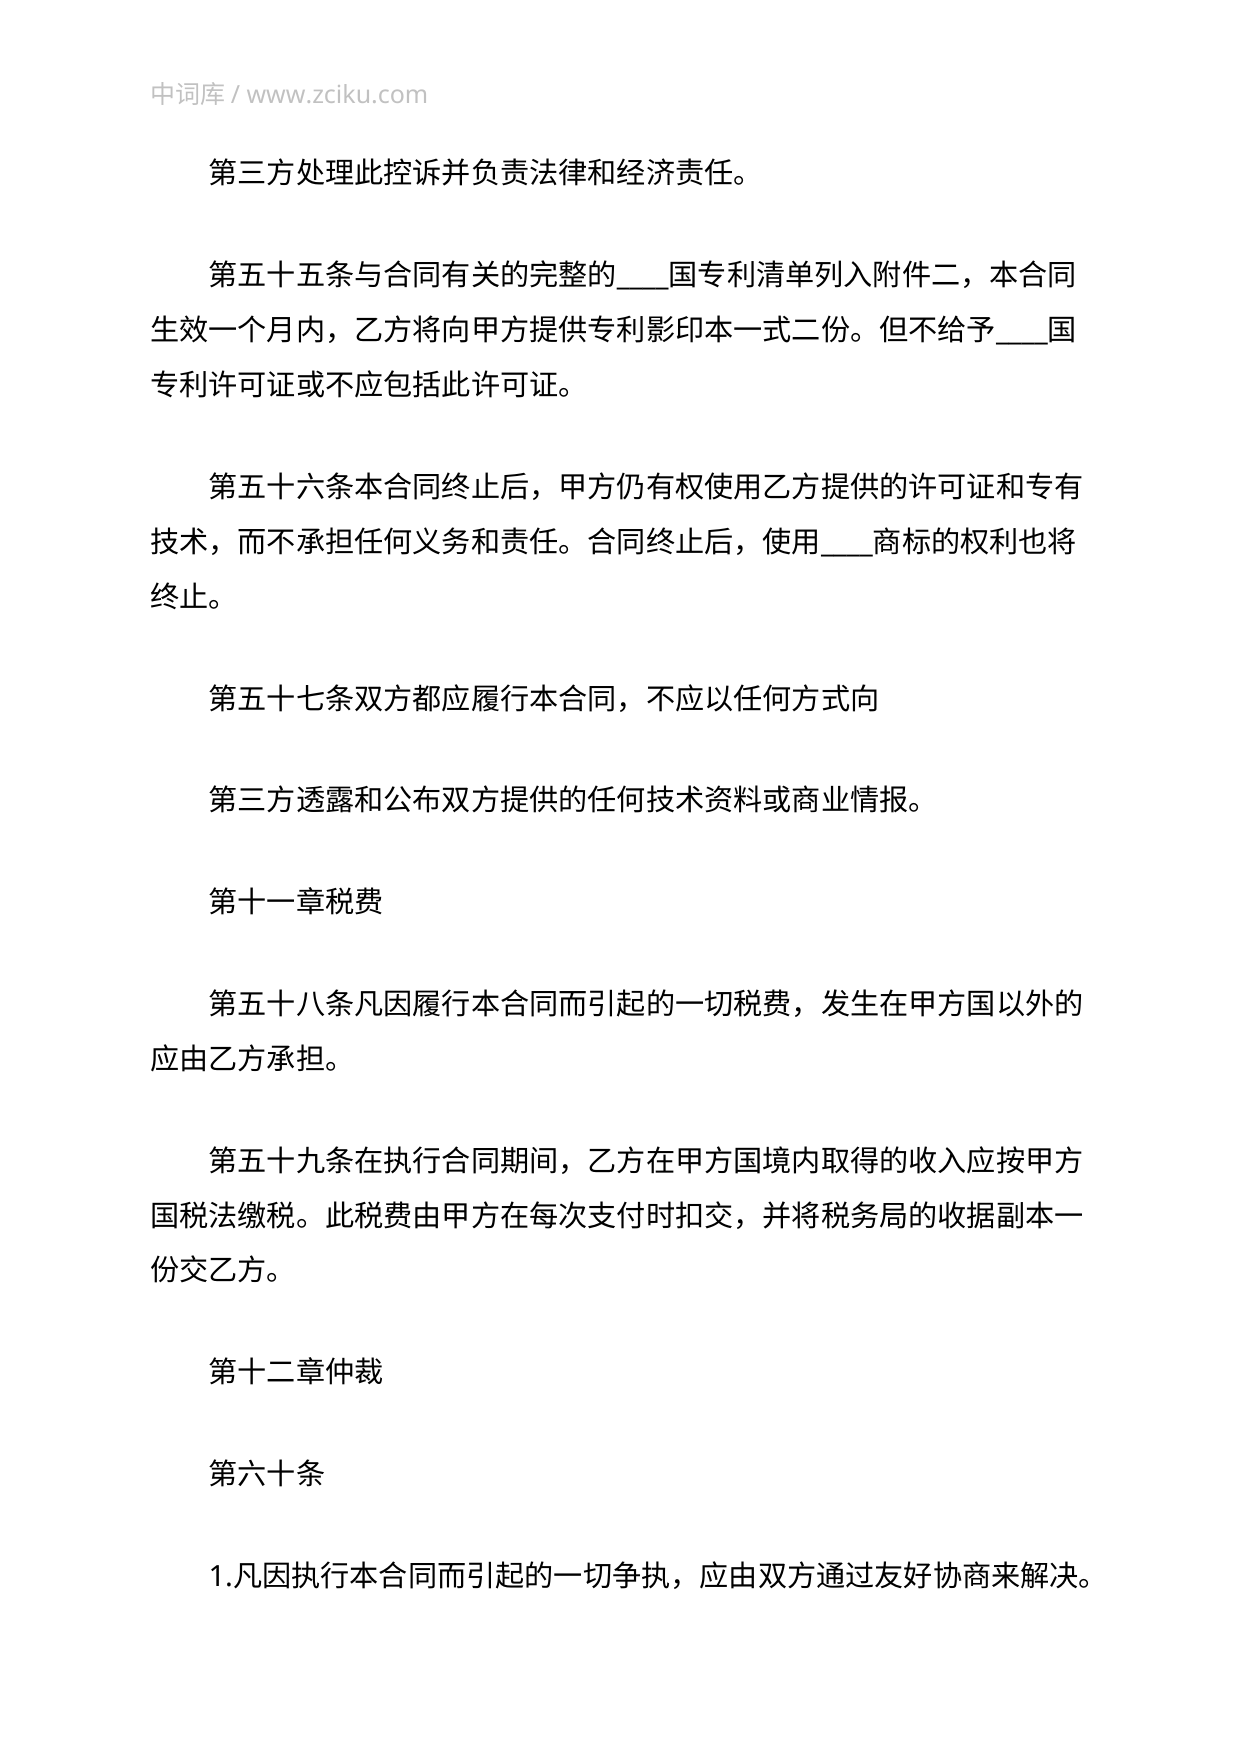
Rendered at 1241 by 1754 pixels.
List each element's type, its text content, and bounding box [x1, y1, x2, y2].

text 第六十条 [150, 1451, 1090, 1493]
text 第五十五条与合同有关的完整的____国专利清单列入附件二，本合同生效一个月内，乙方将向甲方提供专利影印本一式二份。但不给予____国专利许可证或不应包括此许可证。 [150, 252, 1090, 404]
text 第三方透露和公布双方提供的任何技术资料或商业情报。 [150, 777, 1090, 819]
text 第三方处理此控诉并负责法律和经济责任。 [150, 150, 1090, 192]
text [150, 1552, 1090, 1595]
text 第十二章仲裁 [150, 1349, 1090, 1391]
text 第五十六条本合同终止后，甲方仍有权使用乙方提供的许可证和专有技术，而不承担任何义务和责任。合同终止后，使用____商标的权利也将终止。 [150, 463, 1090, 616]
text 第十一章税费 [150, 879, 1090, 921]
text 第五十九条在执行合同期间，乙方在甲方国境内取得的收入应按甲方国税法缴税。此税费由甲方在每次支付时扣交，并将税务局的收据副本一份交乙方。 [150, 1137, 1090, 1289]
text 第五十八条凡因履行本合同而引起的一切税费，发生在甲方国以外的应由乙方承担。 [150, 981, 1090, 1078]
text 第五十七条双方都应履行本合同，不应以任何方式向 [150, 675, 1090, 717]
